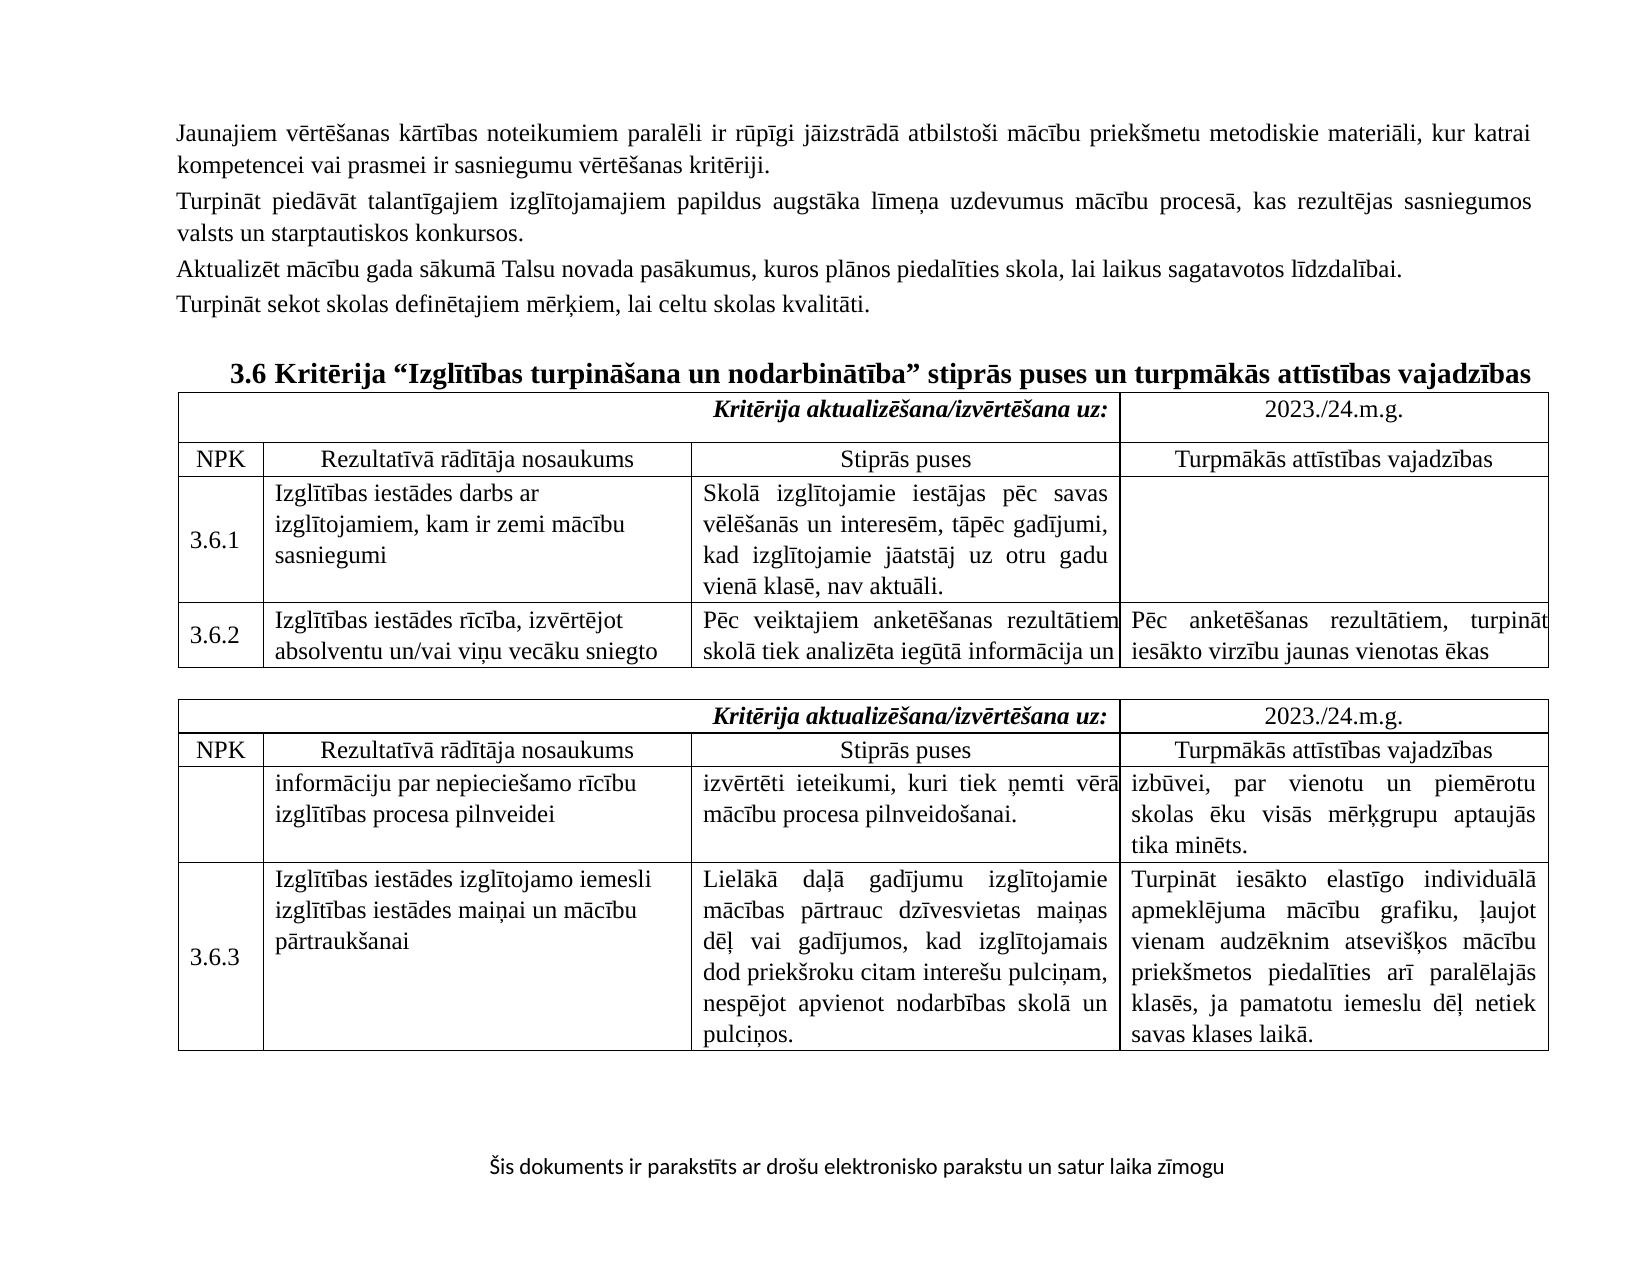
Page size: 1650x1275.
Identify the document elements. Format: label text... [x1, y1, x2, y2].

table_cell Skolā izglītojamie iestājas pēc savas vēlēšanās un interesēm, tāpēc gadījumi, kad izglītojamie jāatstāj uz otru gadu vienā klasē, nav aktuāli. [692, 477, 1119, 602]
table_cell [1121, 477, 1548, 602]
table_header 2023./24.m.g. [1121, 393, 1548, 442]
subtitle 3.6 Kritērija “Izglītības turpināšana un nodarbinātība” stiprās puses un turpmākās attīstības vajadzības [177, 356, 1532, 389]
table_cell [179, 767, 263, 862]
table_cell izbūvei, par vienotu un piemērotu skolas ēku visās mērķgrupu aptaujās tika minēts. [1121, 767, 1548, 862]
table_header 2023./24.m.g. [1121, 700, 1548, 732]
table_cell Izglītības iestādes darbs ar izglītojamiem, kam ir zemi mācību sasniegumi [264, 477, 691, 602]
table_cell Rezultatīvā rādītāja nosaukums [264, 443, 691, 476]
table_cell NPK [179, 443, 263, 476]
table_cell Pēc veiktajiem anketēšanas rezultātiem skolā tiek analizēta iegūtā informācija un [692, 603, 1119, 667]
table_header Kritērija aktualizēšana/izvērtēšana uz: [179, 700, 1119, 732]
table_cell 3.6.1 [179, 477, 263, 602]
table_cell Stiprās puses [692, 443, 1119, 476]
table_cell Izglītības iestādes izglītojamo iemesli izglītības iestādes maiņai un mācību pārtraukšanai [264, 863, 691, 1050]
table_cell Turpmākās attīstības vajadzības [1121, 734, 1548, 766]
table_cell Stiprās puses [692, 734, 1119, 766]
table_cell NPK [179, 734, 263, 766]
table_cell Lielākā daļā gadījumu izglītojamie mācības pārtrauc dzīvesvietas maiņas dēļ vai gadījumos, kad izglītojamais dod priekšroku citam interešu pulciņam, nespējot apvienot nodarbības skolā un pulciņos. [692, 863, 1119, 1050]
table_header Kritērija aktualizēšana/izvērtēšana uz: [692, 393, 1119, 442]
table_header [179, 393, 692, 442]
table_cell Turpināt iesākto elastīgo individuālā apmeklējuma mācību grafiku, ļaujot vienam audzēknim atsevišķos mācību priekšmetos piedalīties arī paralēlajās klasēs, ja pamatotu iemeslu dēļ netiek savas klases laikā. [1121, 863, 1548, 1050]
table_cell Izglītības iestādes rīcība, izvērtējot absolventu un/vai viņu vecāku sniegto [264, 603, 691, 667]
text Jaunajiem vērtēšanas kārtības noteikumiem paralēli ir rūpīgi jāizstrādā atbilstoši mācību priekšmetu metodiskie materiāli, kur katrai kompetencei vai prasmei ir sasniegumu vērtēšanas kritēriji. [176, 118, 1532, 179]
table_cell 3.6.2 [179, 603, 263, 667]
table_cell informāciju par nepieciešamo rīcību izglītības procesa pilnveidei [264, 767, 691, 862]
table_cell Rezultatīvā rādītāja nosaukums [264, 734, 691, 766]
text Turpināt sekot skolas definētajiem mērķiem, lai celtu skolas kvalitāti. [176, 289, 1532, 318]
table_cell izvērtēti ieteikumi, kuri tiek ņemti vērā mācību procesa pilnveidošanai. [692, 767, 1119, 862]
text Aktualizēt mācību gada sākumā Talsu novada pasākumus, kuros plānos piedalīties skola, lai laikus sagatavotos līdzdalībai. [176, 254, 1532, 282]
table_cell 3.6.3 [179, 863, 263, 1050]
text Turpināt piedāvāt talantīgajiem izglītojamajiem papildus augstāka līmeņa uzdevumus mācību procesā, kas rezultējas sasniegumos valsts un starptautiskos konkursos. [176, 186, 1532, 247]
table_cell Turpmākās attīstības vajadzības [1121, 443, 1548, 476]
table_cell Pēc anketēšanas rezultātiem, turpināt iesākto virzību jaunas vienotas ēkas [1121, 603, 1548, 667]
